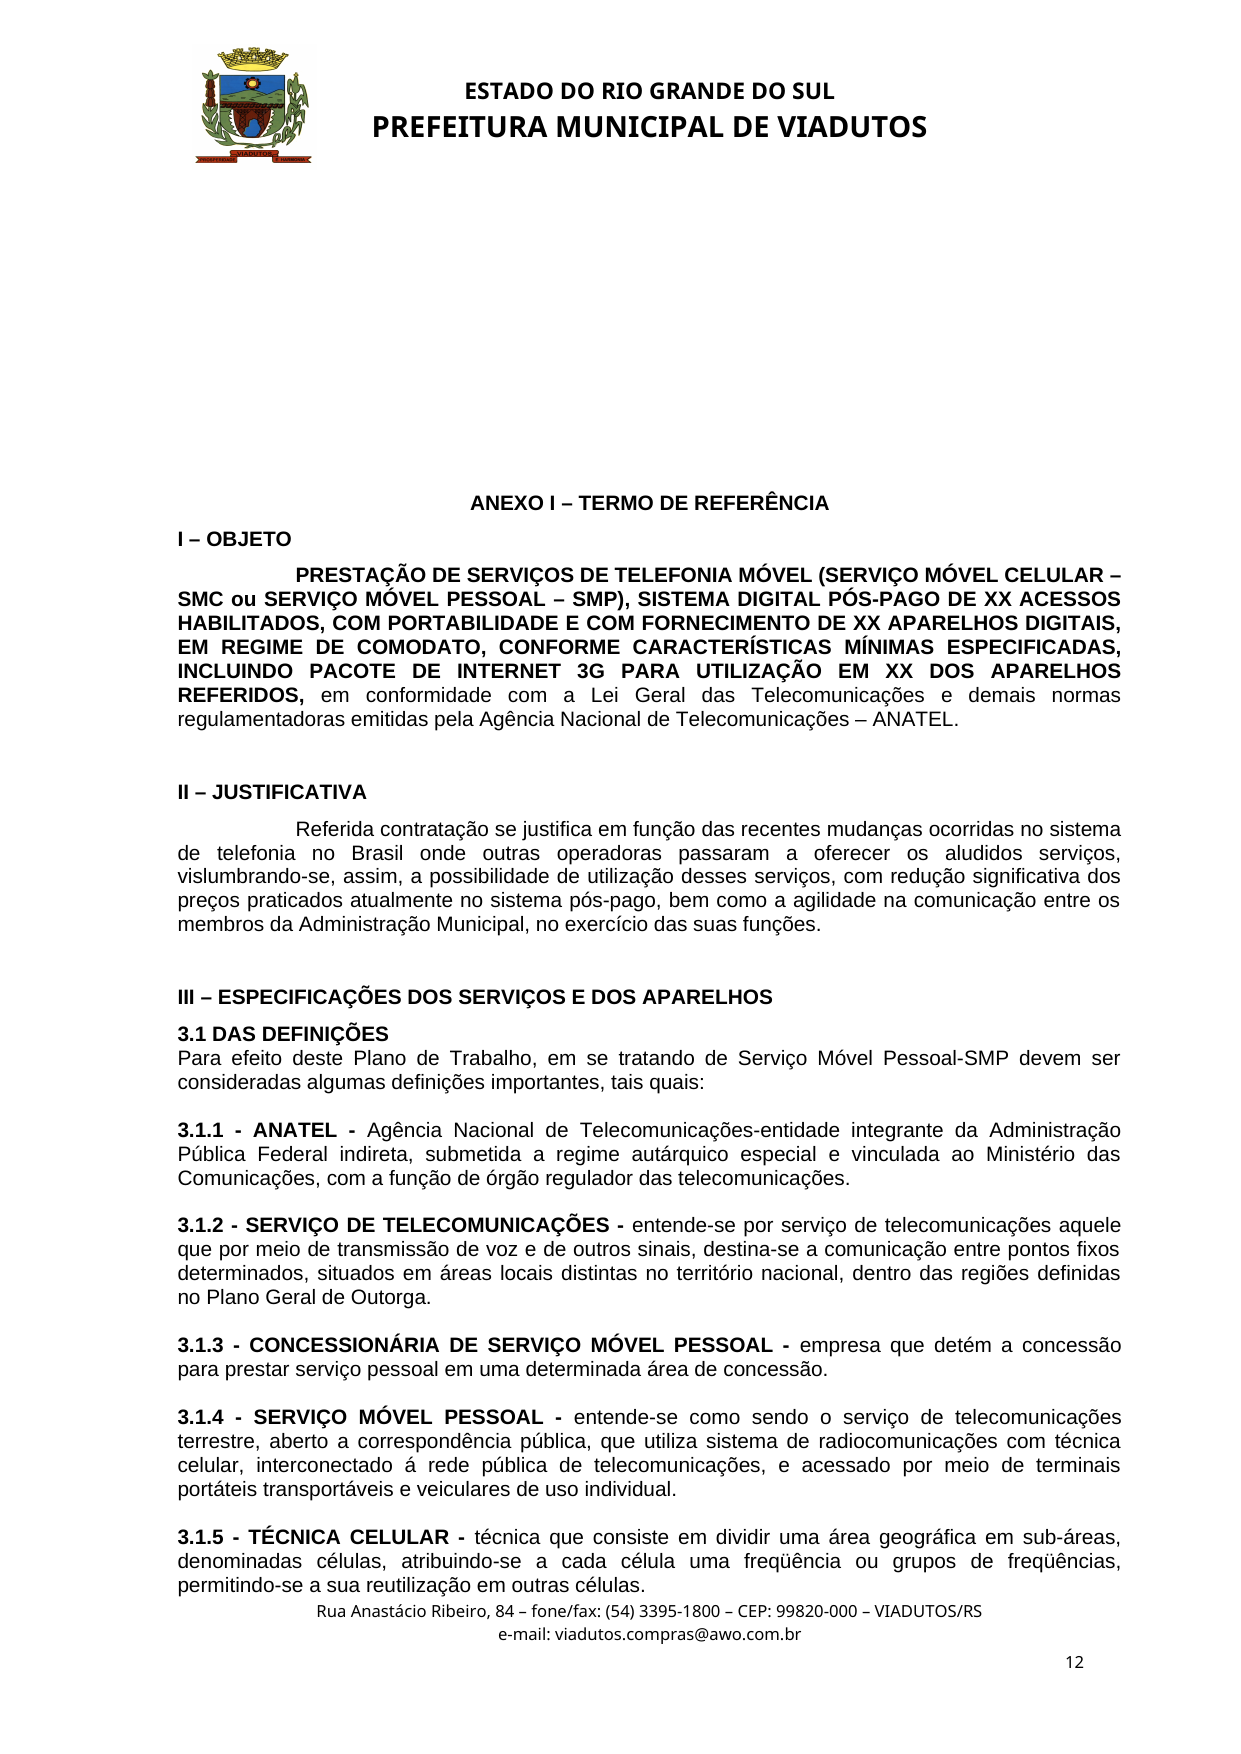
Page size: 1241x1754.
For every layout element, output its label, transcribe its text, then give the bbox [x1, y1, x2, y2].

text I – OBJETO [177, 527, 1122, 551]
text Para efeito deste Plano de Trabalho, em se tratando de Serviço Móvel Pessoal-SMP devem ser consideradas algumas definições importantes, tais quais: [177, 1046, 1122, 1093]
text Referida contratação se justifica em função das recentes mudanças ocorridas no sistema de telefonia no Brasil onde outras operadoras passaram a oferecer os aludidos serviços, vislumbrando-se, assim, a possibilidade de utilização desses serviços, com redução significativa dos preços praticados atualmente no sistema pós-pago, bem como a agilidade na comunicação entre os membros da Administração Municipal, no exercício das suas funções. [177, 816, 1122, 936]
text 3.1.2 - SERVIÇO DE TELECOMUNICAÇÕES - entende-se por serviço de telecomunicações aquele que por meio de transmissão de voz e de outros sinais, destina-se a comunicação entre pontos fixos determinados, situados em áreas locais distintas no território nacional, dentro das regiões definidas no Plano Geral de Outorga. [177, 1213, 1122, 1309]
text III – ESPECIFICAÇÕES DOS SERVIÇOS E DOS APARELHOS [177, 985, 1122, 1009]
text 3.1 DAS DEFINIÇÕES [177, 1022, 1122, 1046]
picture [191, 44, 317, 170]
text PRESTAÇÃO DE SERVIÇOS DE TELEFONIA MÓVEL (SERVIÇO MÓVEL CELULAR – SMC ou SERVIÇO MÓVEL PESSOAL – SMP), SISTEMA DIGITAL PÓS-PAGO DE XX ACESSOS HABILITADOS, COM PORTABILIDADE E COM FORNECIMENTO DE XX APARELHOS DIGITAIS, EM REGIME DE COMODATO, CONFORME CARACTERÍSTICAS MÍNIMAS ESPECIFICADAS, INCLUINDO PACOTE DE INTERNET 3G PARA UTILIZAÇÃO EM XX DOS APARELHOS REFERIDOS, em conformidade com a Lei Geral das Telecomunicações e demais normas regulamentadoras emitidas pela Agência Nacional de Telecomunicações – ANATEL. [177, 563, 1122, 731]
text 3.1.4 - SERVIÇO MÓVEL PESSOAL - entende-se como sendo o serviço de telecomunicações terrestre, aberto a correspondência pública, que utiliza sistema de radiocomunicações com técnica celular, interconectado á rede pública de telecomunicações, e acessado por meio de terminais portáteis transportáveis e veiculares de uso individual. [177, 1405, 1122, 1501]
text ANEXO I – TERMO DE REFERÊNCIA [177, 490, 1122, 514]
text 3.1.1 - ANATEL - Agência Nacional de Telecomunicações-entidade integrante da Administração Pública Federal indireta, submetida a regime autárquico especial e vinculada ao Ministério das Comunicações, com a função de órgão regulador das telecomunicações. [177, 1117, 1122, 1189]
text 3.1.3 - CONCESSIONÁRIA DE SERVIÇO MÓVEL PESSOAL - empresa que detém a concessão para prestar serviço pessoal em uma determinada área de concessão. [177, 1333, 1122, 1381]
text 3.1.5 - TÉCNICA CELULAR - técnica que consiste em dividir uma área geográfica em sub-áreas, denominadas células, atribuindo-se a cada célula uma freqüência ou grupos de freqüências, permitindo-se a sua reutilização em outras células. [177, 1525, 1122, 1597]
text II – JUSTIFICATIVA [177, 780, 1122, 804]
